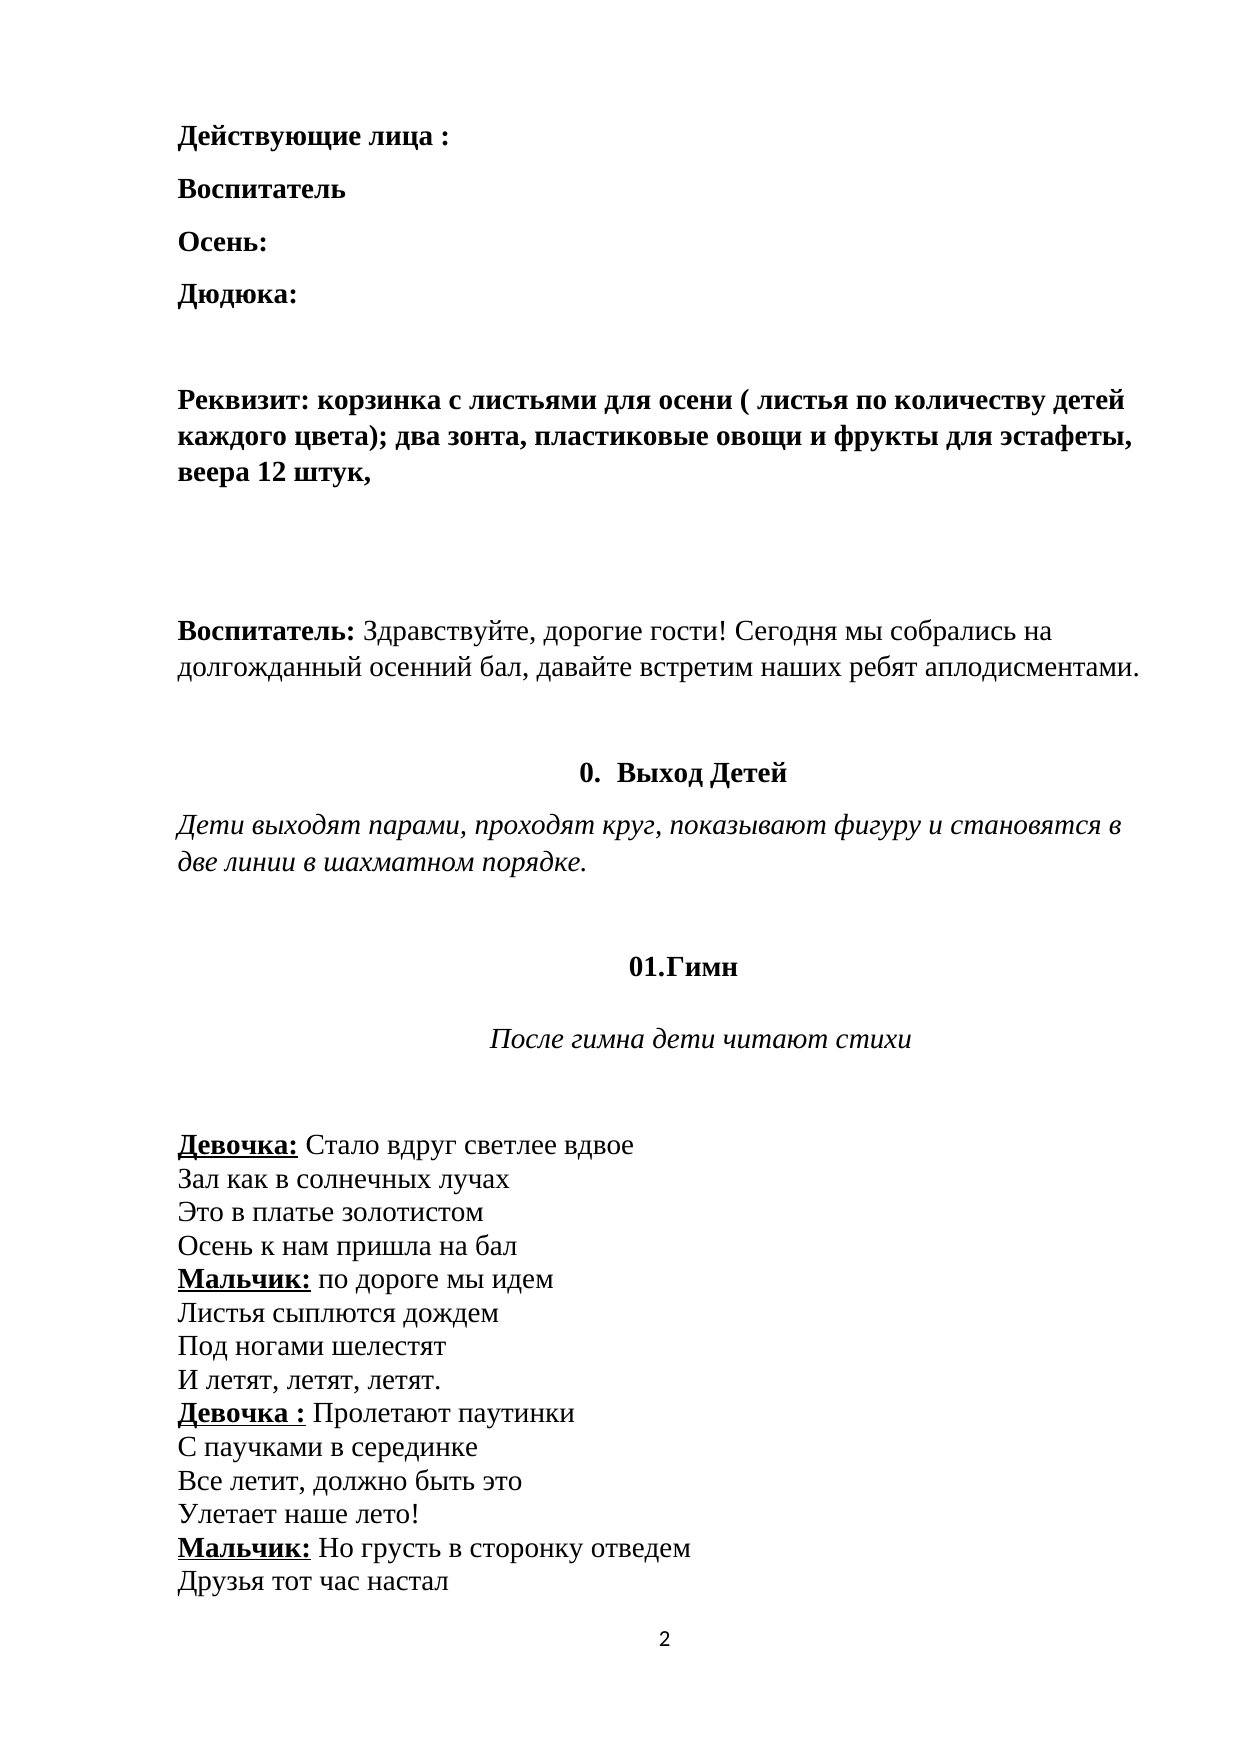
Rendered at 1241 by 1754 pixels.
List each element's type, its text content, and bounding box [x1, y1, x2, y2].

text Листья сыплются дождем [177, 1295, 1152, 1328]
text Реквизит: корзинка с листьями для осени ( листья по количеству детей каждого цвета); два зонта, пластиковые овощи и фрукты для эстафеты, веера 12 штук, [177, 382, 1152, 488]
text Мальчик: по дороге мы идем [177, 1261, 1152, 1295]
list Выход Детей [215, 755, 1152, 788]
text Девочка : Пролетают паутинки [177, 1396, 1152, 1429]
text Осень к нам пришла на бал [177, 1228, 1152, 1261]
text Воспитатель: Здравствуйте, дорогие гости! Сегодня мы собрались на долгожданный осенний бал, давайте встретим наших ребят аплодисментами. [177, 613, 1152, 683]
list После гимна дети читают стихи [252, 1022, 1152, 1055]
text Мальчик: Но грусть в сторонку отведем [177, 1530, 1152, 1563]
text Действующие лица : [177, 118, 1152, 152]
text Девочка: Стало вдруг светлее вдвое [177, 1127, 1152, 1161]
text Воспитатель [177, 171, 1152, 204]
text Дюдюка: [177, 277, 1152, 310]
text Зал как в солнечных лучах [177, 1161, 1152, 1194]
text Друзья тот час настал [177, 1563, 1152, 1597]
list Гимн [215, 949, 1152, 983]
text И летят, летят, летят. [177, 1362, 1152, 1396]
text Под ногами шелестят [177, 1328, 1152, 1362]
text Осень: [177, 224, 1152, 257]
text Дети выходят парами, проходят круг, показывают фигуру и становятся в две линии в шахматном порядке. [177, 807, 1152, 877]
text С паучками в серединке [177, 1429, 1152, 1463]
text Улетает наше лето! [177, 1496, 1152, 1530]
text Это в платье золотистом [177, 1194, 1152, 1228]
text Все летит, должно быть это [177, 1463, 1152, 1496]
